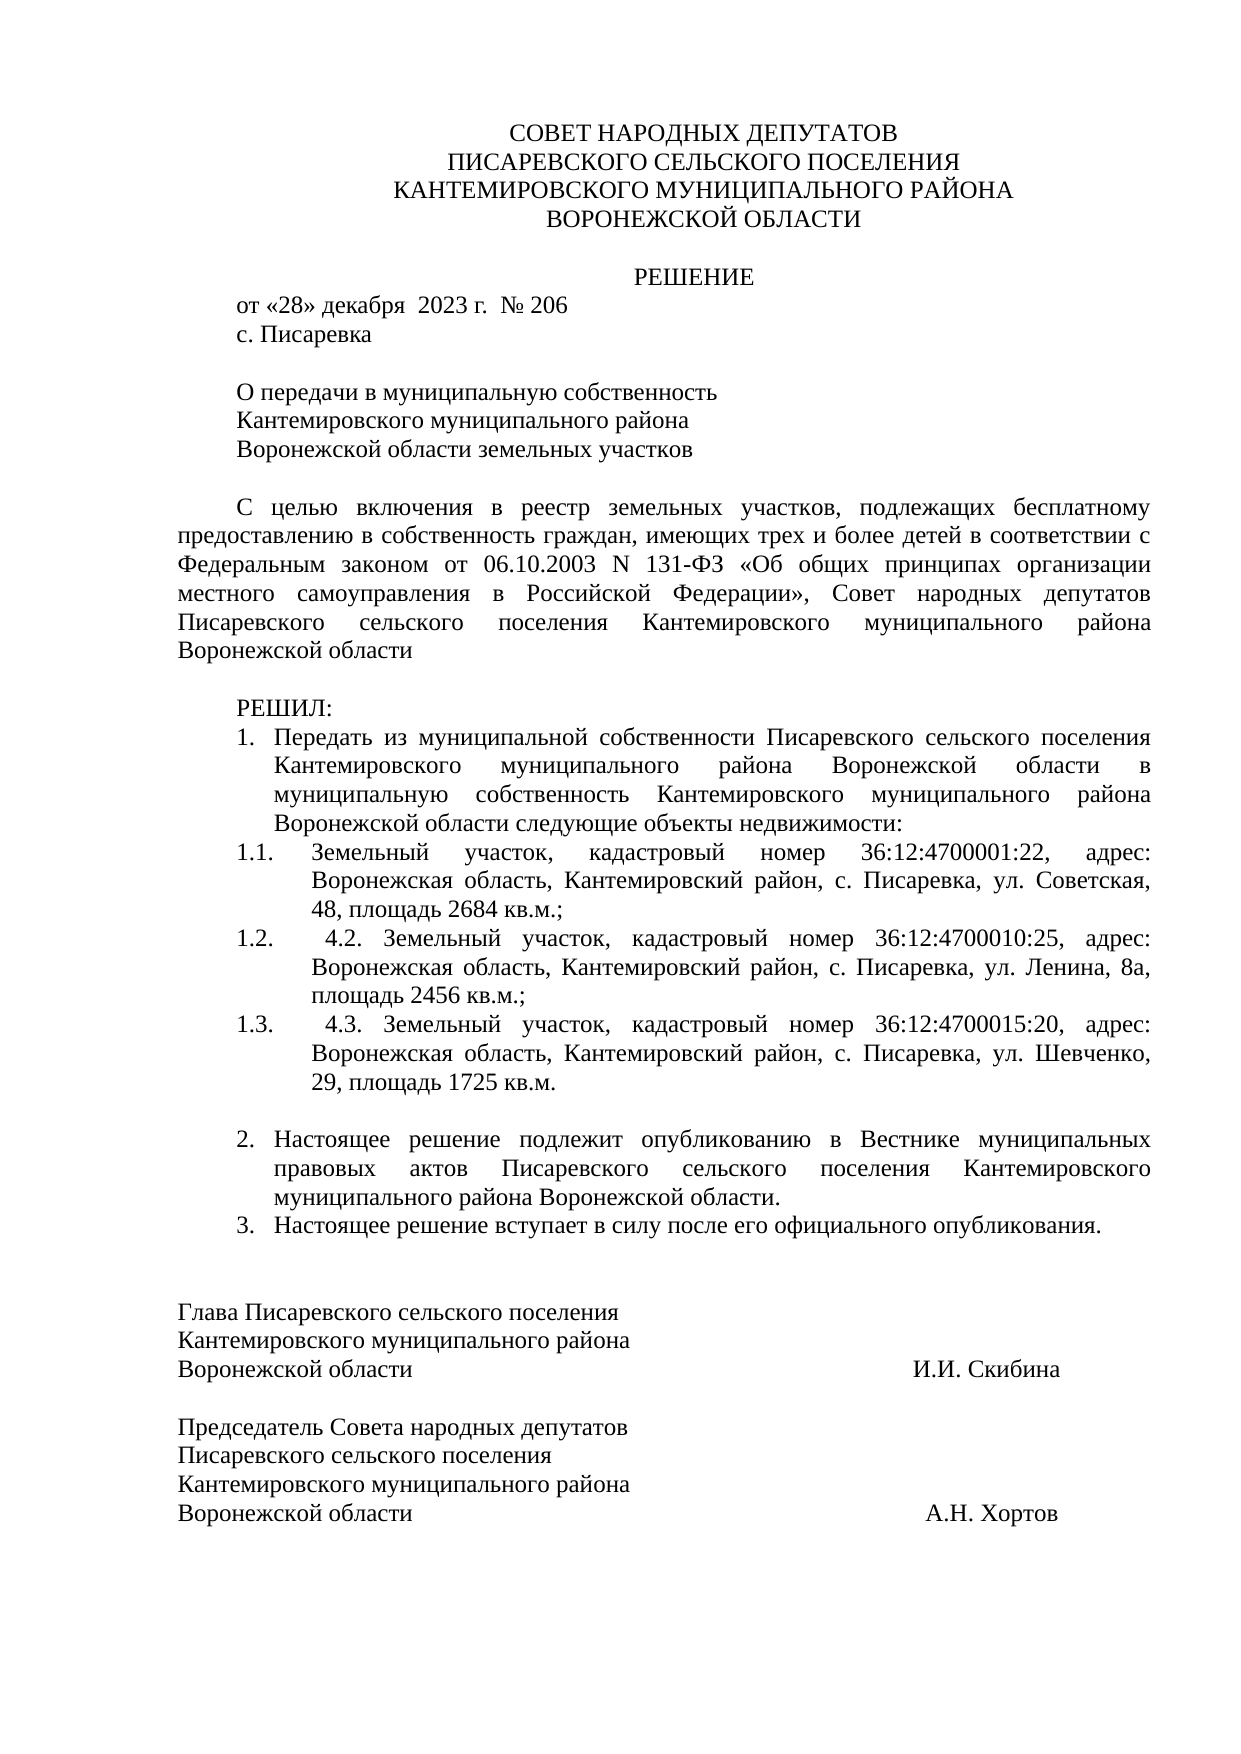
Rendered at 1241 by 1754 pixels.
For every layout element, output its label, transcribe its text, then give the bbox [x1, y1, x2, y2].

text от «28» декабря 2023 г. № 206 [177, 291, 1152, 319]
text Председатель Совета народных депутатов [177, 1412, 1152, 1441]
list Земельный участок, кадастровый номер 36:12:4700001:22, адрес: Воронежская область, Кантемировский район, с. Писаревка, ул. Советская, 48, площадь 2684 кв.м.; [236, 837, 1152, 923]
text Писаревского сельского поселения [177, 1441, 1152, 1469]
text Кантемировского муниципального района [177, 1326, 1152, 1354]
text Воронежской области А.Н. Хортов [177, 1498, 1152, 1527]
text РЕШЕНИЕ [177, 262, 1152, 291]
list 4.3. Земельный участок, кадастровый номер 36:12:4700015:20, адрес: Воронежская область, Кантемировский район, с. Писаревка, ул. Шевченко, 29, площадь 1725 кв.м. [236, 1009, 1152, 1096]
text РЕШИЛ: [177, 693, 1152, 722]
text СОВЕТ НАРОДНЫХ ДЕПУТАТОВ [177, 118, 1171, 147]
text КАНТЕМИРОВСКОГО МУНИЦИПАЛЬНОГО РАЙОНА [177, 176, 1171, 204]
text Кантемировского муниципального района [177, 1469, 1152, 1498]
list Передать из муниципальной собственности Писаревского сельского поселения Кантемировского муниципального района Воронежской области в муниципальную собственность Кантемировского муниципального района Воронежской области следующие объекты недвижимости: [236, 722, 1152, 837]
list 4.2. Земельный участок, кадастровый номер 36:12:4700010:25, адрес: Воронежская область, Кантемировский район, с. Писаревка, ул. Ленина, 8а, площадь 2456 кв.м.; [236, 923, 1152, 1009]
list Настоящее решение вступает в силу после его официального опубликования. [236, 1211, 1152, 1239]
text Глава Писаревского сельского поселения [177, 1297, 1152, 1326]
text ПИСАРЕВСКОГО СЕЛЬСКОГО ПОСЕЛЕНИЯ [177, 147, 1171, 176]
text Кантемировского муниципального района [177, 406, 1152, 434]
text ВОРОНЕЖСКОЙ ОБЛАСТИ [177, 204, 1171, 233]
text О передачи в муниципальную собственность [177, 377, 1152, 406]
text с. Писаревка [177, 319, 1152, 348]
text Воронежской области земельных участков [177, 434, 1152, 463]
text С целью включения в реестр земельных участков, подлежащих бесплатному предоставлению в собственность граждан, имеющих трех и более детей в соответствии с Федеральным законом от 06.10.2003 N 131-ФЗ «Об общих принципах организации местного самоуправления в Российской Федерации», Совет народных депутатов Писаревского сельского поселения Кантемировского муниципального района Воронежской области [177, 492, 1152, 664]
text Воронежской области И.И. Скибина [177, 1354, 1152, 1383]
list Настоящее решение подлежит опубликованию в Вестнике муниципальных правовых актов Писаревского сельского поселения Кантемировского муниципального района Воронежской области. [236, 1124, 1152, 1211]
